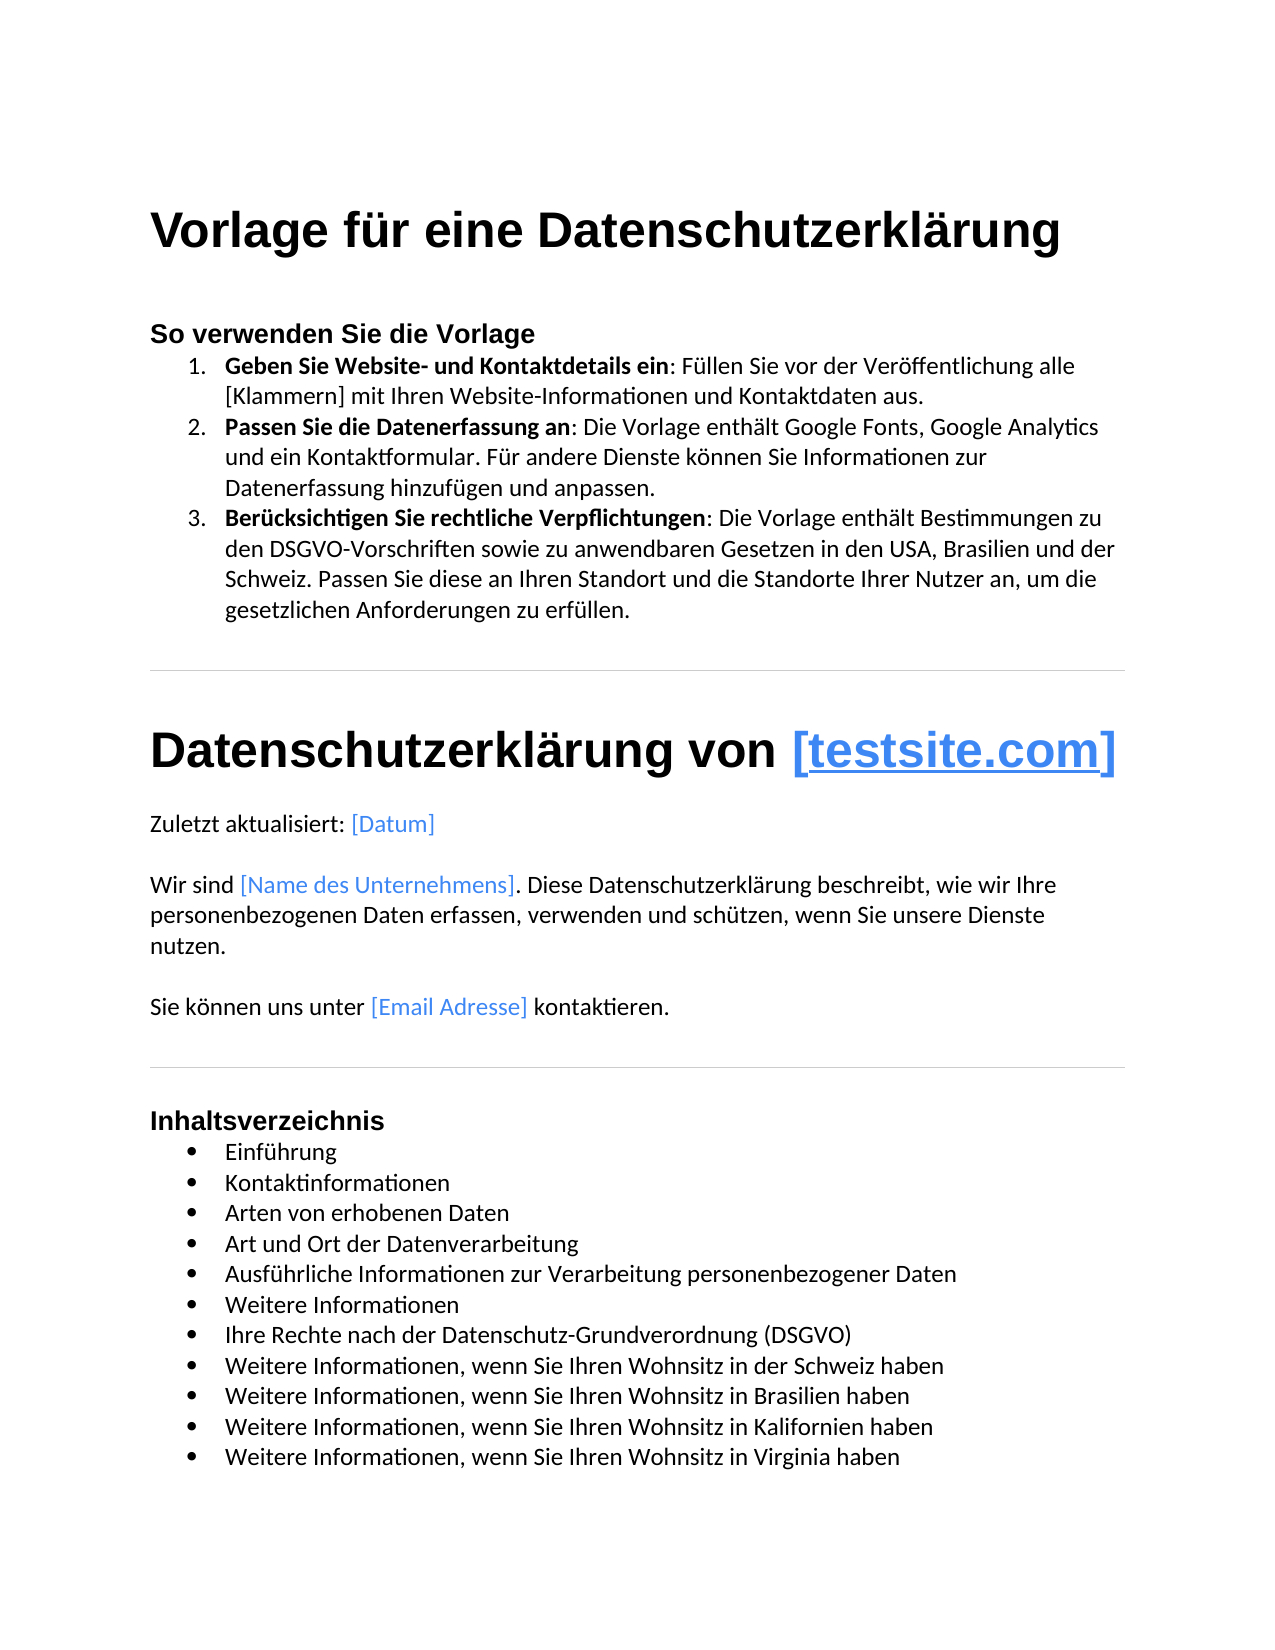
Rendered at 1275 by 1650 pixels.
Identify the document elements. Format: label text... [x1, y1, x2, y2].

text Sie können uns unter [Email Adresse] kontaktieren. [150, 991, 1125, 1022]
text So verwenden Sie die Vorlage [150, 318, 1125, 350]
subtitle Vorlage für eine Datenschutzerklärung [150, 200, 1125, 257]
list Berücksichtigen Sie rechtliche Verpflichtungen: Die Vorlage enthält Bestimmungen zu den DSGVO-Vorschriften sowie zu anwendbaren Gesetzen in den USA, Brasilien und der Schweiz. Passen Sie diese an Ihren Standort und die Standorte Ihrer Nutzer an, um die gesetzlichen Anforderungen zu erfüllen. [187, 502, 1125, 624]
list Passen Sie die Datenerfassung an: Die Vorlage enthält Google Fonts, Google Analytics und ein Kontaktformular. Für andere Dienste können Sie Informationen zur Datenerfassung hinzufügen und anpassen. [187, 411, 1125, 502]
text Zuletzt aktualisiert: [Datum] [150, 778, 1125, 839]
list Geben Sie Website- und Kontaktdetails ein: Füllen Sie vor der Veröffentlichung alle [Klammern] mit Ihren Website-Informationen und Kontaktdaten aus. [187, 350, 1125, 411]
list Weitere Informationen, wenn Sie Ihren Wohnsitz in Kalifornien haben [187, 1411, 1125, 1441]
text Wir sind [Name des Unternehmens]. Diese Datenschutzerklärung beschreibt, wie wir Ihre personenbezogenen Daten erfassen, verwenden und schützen, wenn Sie unsere Dienste nutzen. [150, 869, 1125, 961]
list Arten von erhobenen Daten [187, 1197, 1125, 1228]
list Kontaktinformationen [187, 1167, 1125, 1197]
list Weitere Informationen, wenn Sie Ihren Wohnsitz in der Schweiz haben [187, 1350, 1125, 1380]
list Ausführliche Informationen zur Verarbeitung personenbezogener Daten [187, 1258, 1125, 1289]
list Einführung [187, 1136, 1125, 1167]
list Weitere Informationen [187, 1289, 1125, 1319]
list Weitere Informationen, wenn Sie Ihren Wohnsitz in Virginia haben [187, 1441, 1125, 1472]
list Ihre Rechte nach der Datenschutz-Grundverordnung (DSGVO) [187, 1319, 1125, 1350]
subtitle Inhaltsverzeichnis [150, 1105, 1125, 1136]
list Weitere Informationen, wenn Sie Ihren Wohnsitz in Brasilien haben [187, 1380, 1125, 1411]
list Art und Ort der Datenverarbeitung [187, 1228, 1125, 1258]
subtitle Datenschutzerklärung von [testsite.com] [150, 720, 1125, 778]
